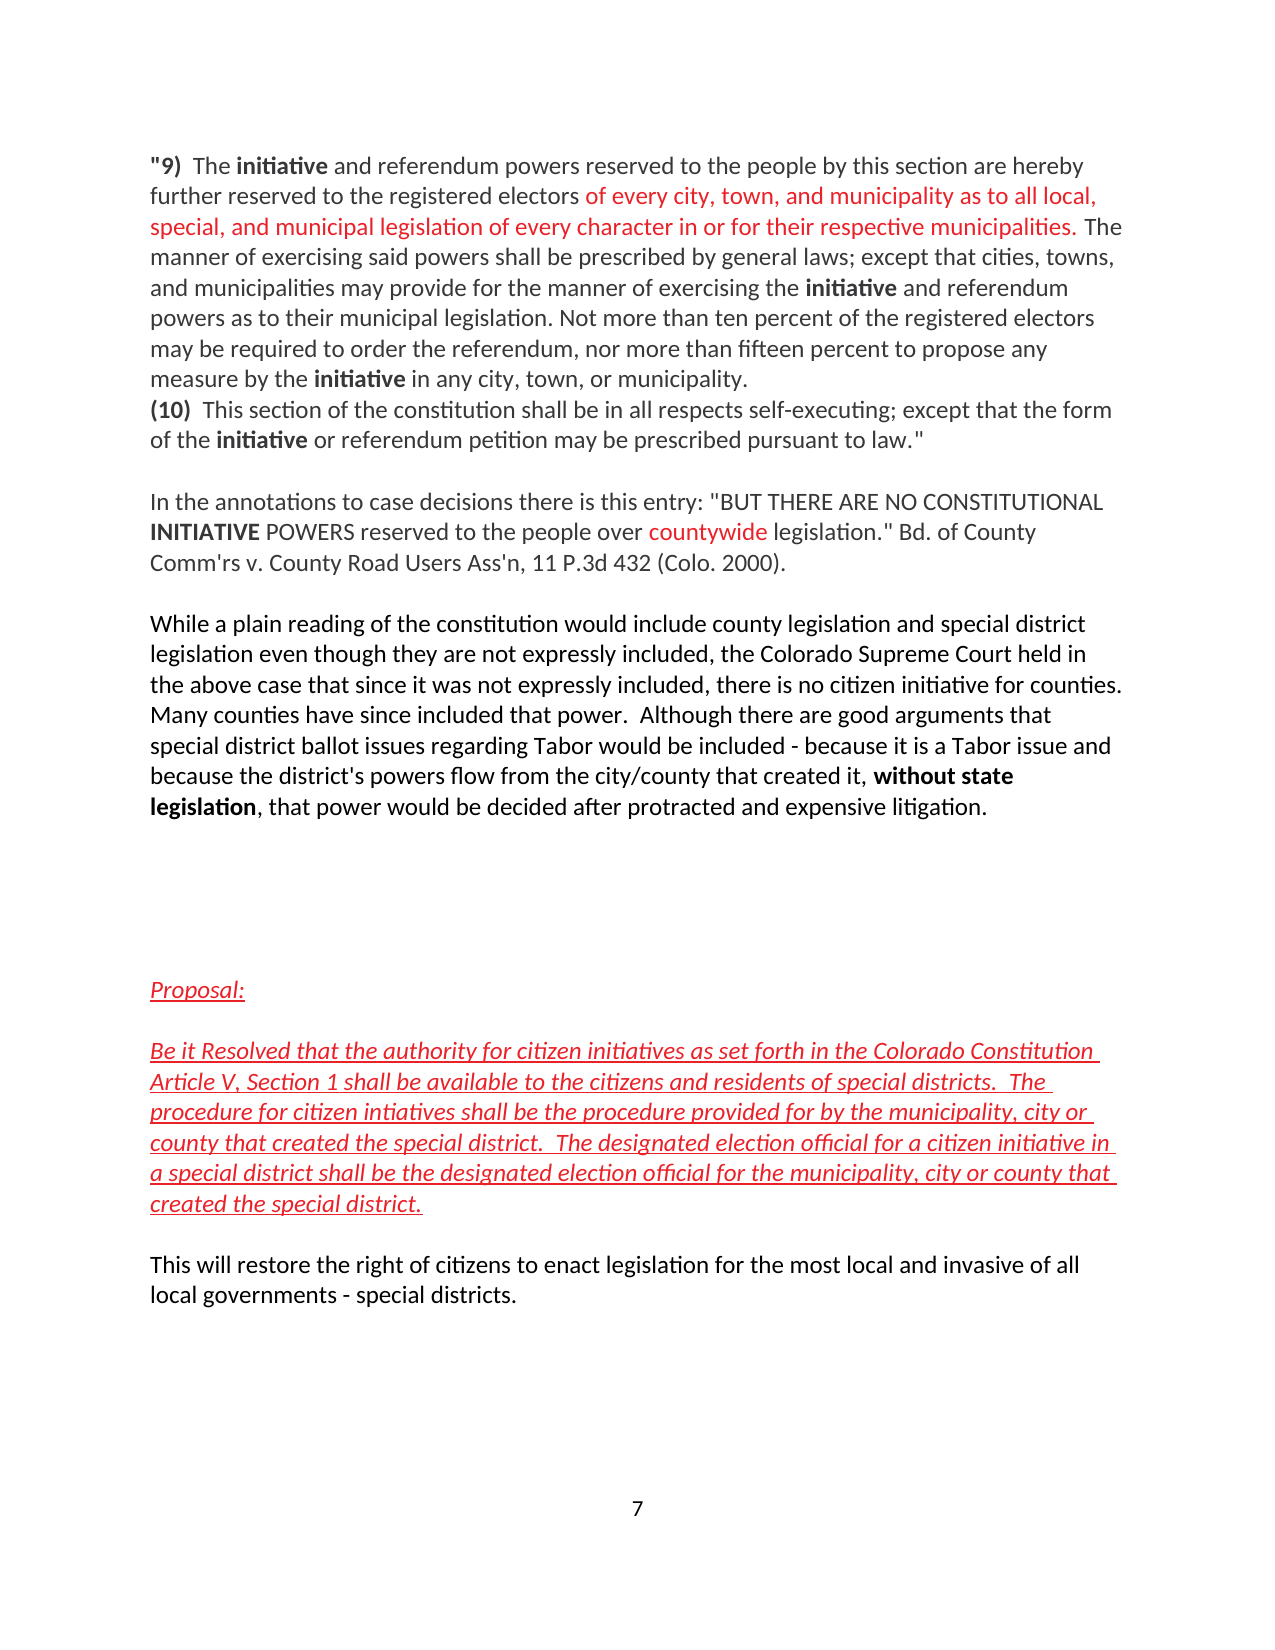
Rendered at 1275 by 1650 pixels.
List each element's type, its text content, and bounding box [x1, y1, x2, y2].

text In the annotations to case decisions there is this entry: "BUT THERE ARE NO CONSTITUTIONAL INITIATIVE POWERS reserved to the people over countywide legislation." Bd. of County Comm'rs v. County Road Users Ass'n, 11 P.3d 432 (Colo. 2000). [150, 455, 1125, 577]
text "9) The initiative and referendum powers reserved to the people by this section are hereby further reserved to the registered electors of every city, town, and municipality as to all local, special, and municipal legislation of every character in or for their respective municipalities. The manner of exercising said powers shall be prescribed by general laws; except that cities, towns, and municipalities may provide for the manner of exercising the initiative and referendum powers as to their municipal legislation. Not more than ten percent of the registered electors may be required to order the referendum, nor more than fifteen percent to propose any measure by the initiative in any city, town, or municipality. [150, 150, 1125, 394]
text While a plain reading of the constitution would include county legislation and special district legislation even though they are not expressly included, the Colorado Supreme Court held in the above case that since it was not expressly included, there is no citizen initiative for counties. Many counties have since included that power. Although there are good arguments that special district ballot issues regarding Tabor would be included - because it is a Tabor issue and because the district's powers flow from the city/county that created it, without state legislation, that power would be decided after protracted and expensive litigation. [150, 608, 1125, 821]
text This will restore the right of citizens to enact legislation for the most local and invasive of all local governments - special districts. [150, 1249, 1125, 1310]
text Proposal: [150, 974, 1125, 1004]
text Be it Resolved that the authority for citizen initiatives as set forth in the Colorado Constitution Article V, Section 1 shall be available to the citizens and residents of special districts. The procedure for citizen intiatives shall be the procedure provided for by the municipality, city or county that created the special district. The designated election official for a citizen initiative in a special district shall be the designated election official for the municipality, city or county that created the special district. [150, 1035, 1125, 1218]
text (10) This section of the constitution shall be in all respects self-executing; except that the form of the initiative or referendum petition may be prescribed pursuant to law." [150, 394, 1125, 455]
